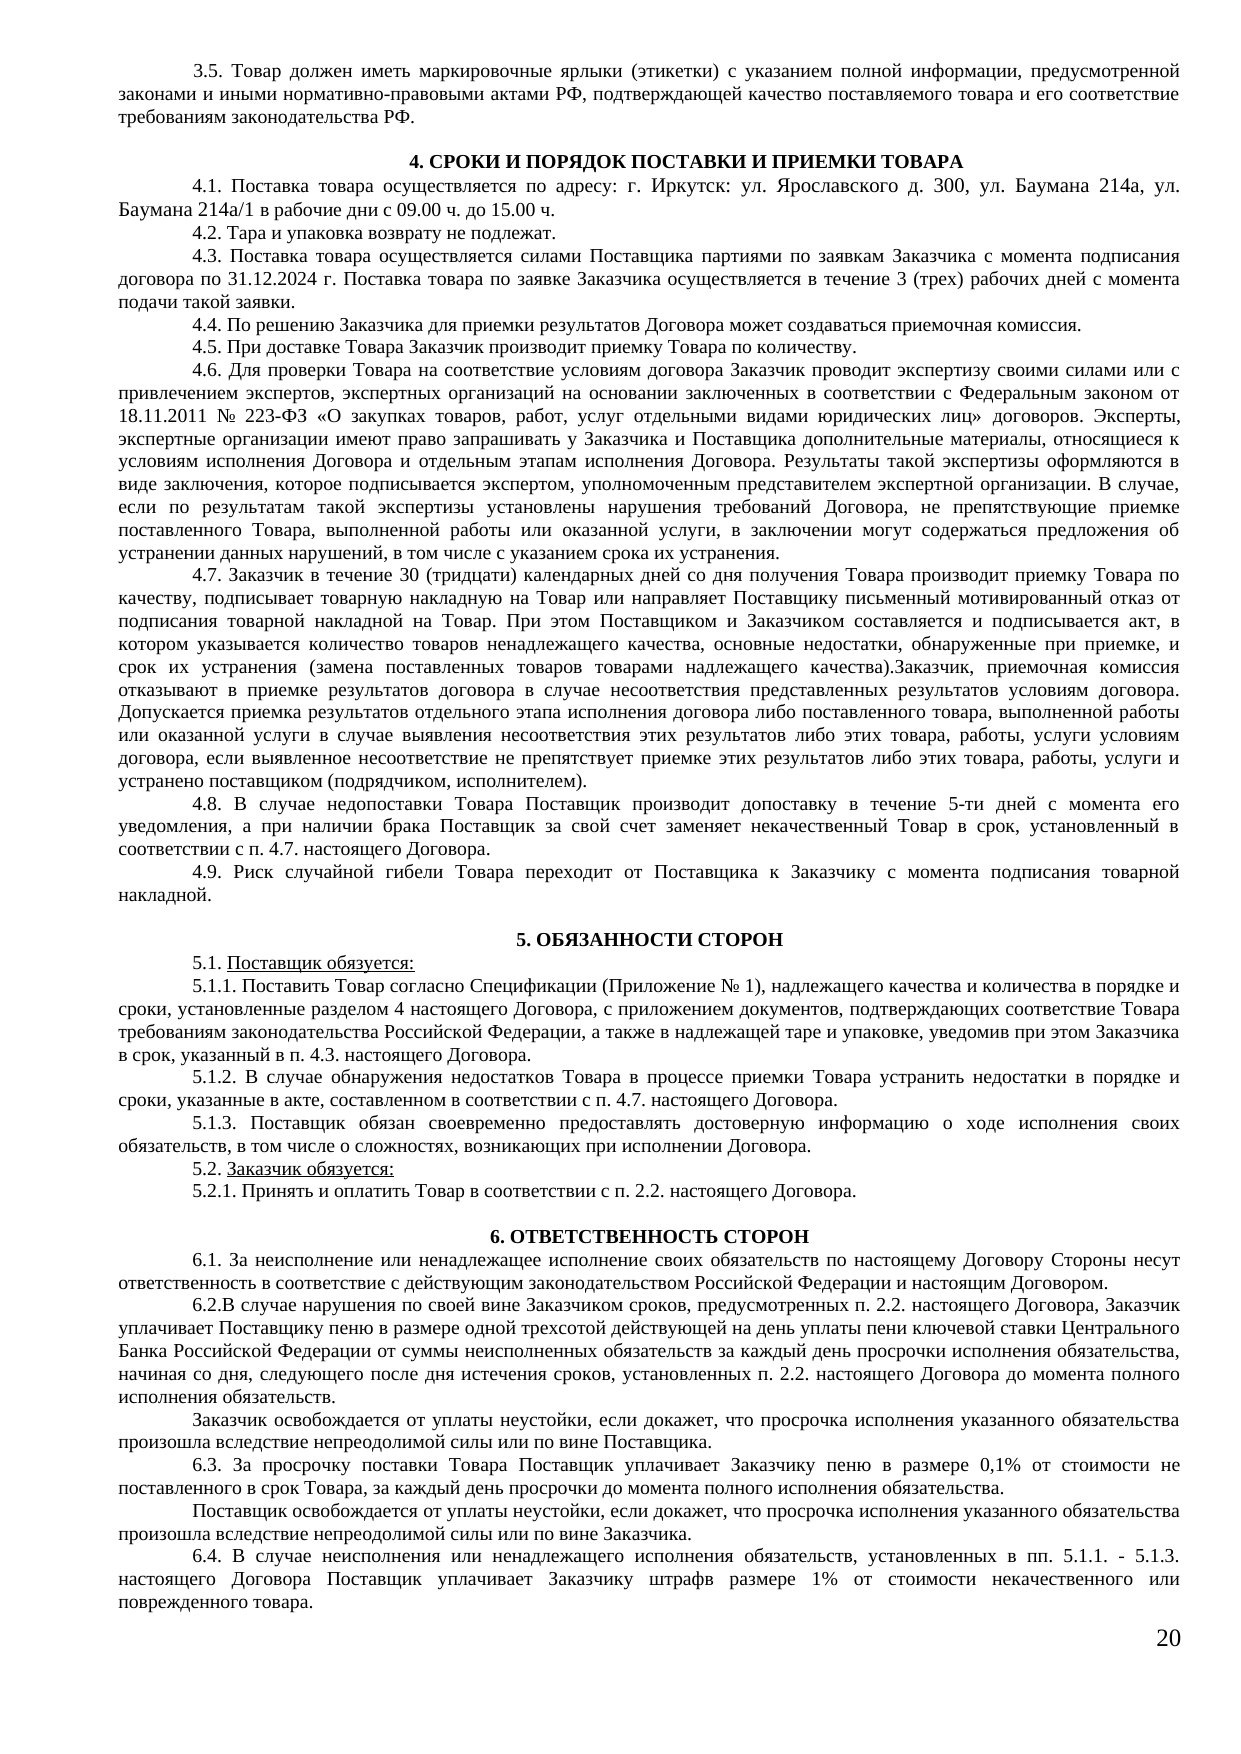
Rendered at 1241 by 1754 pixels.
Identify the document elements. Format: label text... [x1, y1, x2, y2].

text Заказчик освобождается от уплаты неустойки, если докажет, что просрочка исполнения указанного обязательства произошла вследствие непреодолимой силы или по вине Поставщика. [118, 1407, 1181, 1453]
text 5.1. Поставщик обязуется: [118, 951, 1181, 974]
text 6.4. В случае неисполнения или ненадлежащего исполнения обязательств, установленных в пп. 5.1.1. - 5.1.3. настоящего Договора Поставщик уплачивает Заказчику штрафв размере 1% от стоимости некачественного или поврежденного товара. [118, 1544, 1181, 1613]
text 6. ОТВЕТСТВЕННОСТЬ СТОРОН [118, 1225, 1181, 1248]
text 5.2.1. Принять и оплатить Товар в соответствии с п. 2.2. настоящего Договора. [118, 1179, 1181, 1202]
text 4.3. Поставка товара осуществляется силами Поставщика партиями по заявкам Заказчика с момента подписания договора по 31.12.2024 г. Поставка товара по заявке Заказчика осуществляется в течение 3 (трех) рабочих дней с момента подачи такой заявки. [118, 244, 1181, 312]
text 4.1. Поставка товара осуществляется по адресу: г. Иркутск: ул. Ярославского д. 300, ул. Баумана 214а, ул. Баумана 214а/1 в рабочие дни с 09.00 ч. до 15.00 ч. [118, 173, 1181, 221]
text 4.8. В случае недопоставки Товара Поставщик производит допоставку в течение 5-ти дней с момента его уведомления, а при наличии брака Поставщик за свой счет заменяет некачественный Товар в срок, установленный в соответствии с п. 4.7. настоящего Договора. [118, 792, 1181, 860]
text 4.9. Риск случайной гибели Товара переходит от Поставщика к Заказчику с момента подписания товарной накладной. [118, 860, 1181, 906]
text 5.1.2. В случае обнаружения недостатков Товара в процессе приемки Товара устранить недостатки в порядке и сроки, указанные в акте, составленном в соответствии с п. 4.7. настоящего Договора. [118, 1065, 1181, 1111]
text 5.1.3. Поставщик обязан своевременно предоставлять достоверную информацию о ходе исполнения своих обязательств, в том числе о сложностях, возникающих при исполнении Договора. [118, 1111, 1181, 1157]
text 4.5. При доставке Товара Заказчик производит приемку Товара по количеству. [118, 335, 1182, 358]
text Поставщик освобождается от уплаты неустойки, если докажет, что просрочка исполнения указанного обязательства произошла вследствие непреодолимой силы или по вине Заказчика. [118, 1499, 1181, 1544]
text 5.1.1. Поставить Товар согласно Спецификации (Приложение № 1), надлежащего качества и количества в порядке и сроки, установленные разделом 4 настоящего Договора, с приложением документов, подтверждающих соответствие Товара требованиям законодательства Российской Федерации, а также в надлежащей таре и упаковке, уведомив при этом Заказчика в срок, указанный в п. 4.3. настоящего Договора. [118, 974, 1181, 1065]
text 4.2. Тара и упаковка возврату не подлежат. [118, 221, 1181, 244]
text 5. ОБЯЗАННОСТИ СТОРОН [118, 928, 1181, 951]
text 5.2. Заказчик обязуется: [118, 1157, 1181, 1179]
text 6.3. За просрочку поставки Товара Поставщик уплачивает Заказчику пеню в размере 0,1% от стоимости не поставленного в срок Товара, за каждый день просрочки до момента полного исполнения обязательства. [118, 1453, 1181, 1499]
text 6.2.В случае нарушения по своей вине Заказчиком сроков, предусмотренных п. 2.2. настоящего Договора, Заказчик уплачивает Поставщику пеню в размере одной трехсотой действующей на день уплаты пени ключевой ставки Центрального Банка Российской Федерации от суммы неисполненных обязательств за каждый день просрочки исполнения обязательства, начиная со дня, следующего после дня истечения сроков, установленных п. 2.2. настоящего Договора до момента полного исполнения обязательств. [118, 1293, 1181, 1407]
text 4.4. По решению Заказчика для приемки результатов Договора может создаваться приемочная комиссия. [118, 312, 1182, 335]
text 4. СРОКИ И ПОРЯДОК ПОСТАВКИ И ПРИЕМКИ ТОВАРА [118, 150, 1181, 173]
text 3.5. Товар должен иметь маркировочные ярлыки (этикетки) с указанием полной информации, предусмотренной законами и иными нормативно-правовыми актами РФ, подтверждающей качество поставляемого товара и его соответствие требованиям законодательства РФ. [118, 59, 1181, 127]
text 6.1. За неисполнение или ненадлежащее исполнение своих обязательств по настоящему Договору Стороны несут ответственность в соответствие с действующим законодательством Российской Федерации и настоящим Договором. [118, 1248, 1181, 1293]
text 4.6. Для проверки Товара на соответствие условиям договора Заказчик проводит экспертизу своими силами или с привлечением экспертов, экспертных организаций на основании заключенных в соответствии с Федеральным законом от 18.11.2011 № 223-ФЗ «О закупках товаров, работ, услуг отдельными видами юридических лиц» договоров. Эксперты, экспертные организации имеют право запрашивать у Заказчика и Поставщика дополнительные материалы, относящиеся к условиям исполнения Договора и отдельным этапам исполнения Договора. Результаты такой экспертизы оформляются в виде заключения, которое подписывается экспертом, уполномоченным представителем экспертной организации. В случае, если по результатам такой экспертизы установлены нарушения требований Договора, не препятствующие приемке поставленного Товара, выполненной работы или оказанной услуги, в заключении могут содержаться предложения об устранении данных нарушений, в том числе с указанием срока их устранения. [118, 358, 1181, 563]
text 4.7. Заказчик в течение 30 (тридцати) календарных дней со дня получения Товара производит приемку Товара по качеству, подписывает товарную накладную на Товар или направляет Поставщику письменный мотивированный отказ от подписания товарной накладной на Товар. При этом Поставщиком и Заказчиком составляется и подписывается акт, в котором указывается количество товаров ненадлежащего качества, основные недостатки, обнаруженные при приемке, и срок их устранения (замена поставленных товаров товарами надлежащего качества).Заказчик, приемочная комиссия отказывают в приемке результатов договора в случае несоответствия представленных результатов условиям договора. Допускается приемка результатов отдельного этапа исполнения договора либо поставленного товара, выполненной работы или оказанной услуги в случае выявления несоответствия этих результатов либо этих товара, работы, услуги условиям договора, если выявленное несоответствие не препятствует приемке этих результатов либо этих товара, работы, услуги и устранено поставщиком (подрядчиком, исполнителем). [118, 563, 1181, 792]
